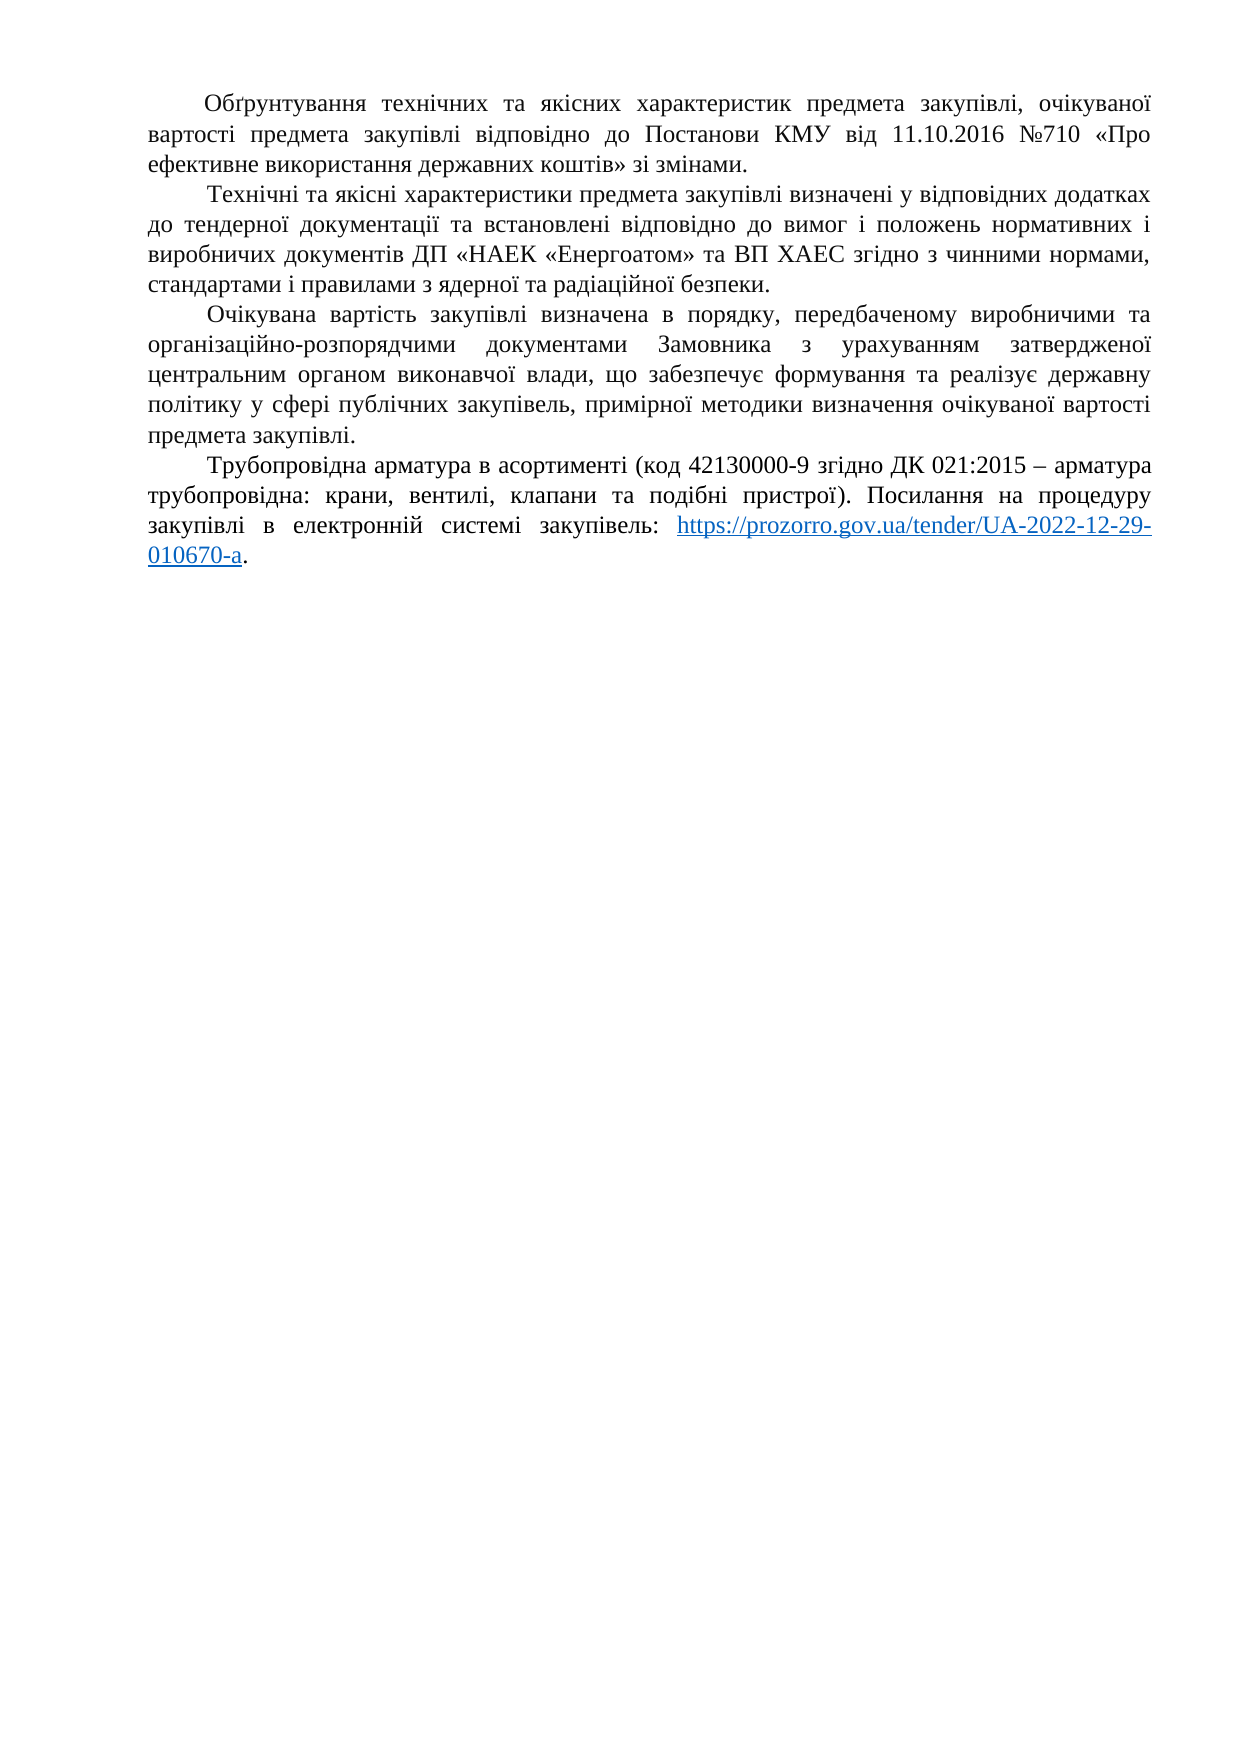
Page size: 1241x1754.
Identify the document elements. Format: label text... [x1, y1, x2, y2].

text Обґрунтування технічних та якісних характеристик предмета закупівлі, очікуваної вартості предмета закупівлі відповідно до Постанови КМУ від 11.10.2016 №710 «Про ефективне використання державних коштів» зі змінами. [148, 88, 1152, 177]
text Очікувана вартість закупівлі визначена в порядку, передбаченому виробничими та організаційно-розпорядчими документами Замовника з урахуванням затвердженої центральним органом виконавчої влади, що забезпечує формування та реалізує державну політику у сфері публічних закупівель, примірної методики визначення очікуваної вартості предмета закупівлі. [148, 299, 1152, 448]
text Технічні та якісні характеристики предмета закупівлі визначені у відповідних додатках до тендерної документації та встановлені відповідно до вимог і положень нормативних і виробничих документів ДП «НАЕК «Енергоатом» та ВП ХАЕС згідно з чинними нормами, стандартами і правилами з ядерної та радіаційної безпеки. [148, 179, 1152, 298]
list Трубопровідна арматура в асортименті (код 42130000-9 згідно ДК 021:2015 – арматура трубопровідна: крани, вентилі, клапани та подібні пристрої). Посилання на процедуру закупівлі в електронній системі закупівель: https://prozorro.gov.ua/tender/UA-2022-12-29-010670-a. [148, 450, 1152, 569]
